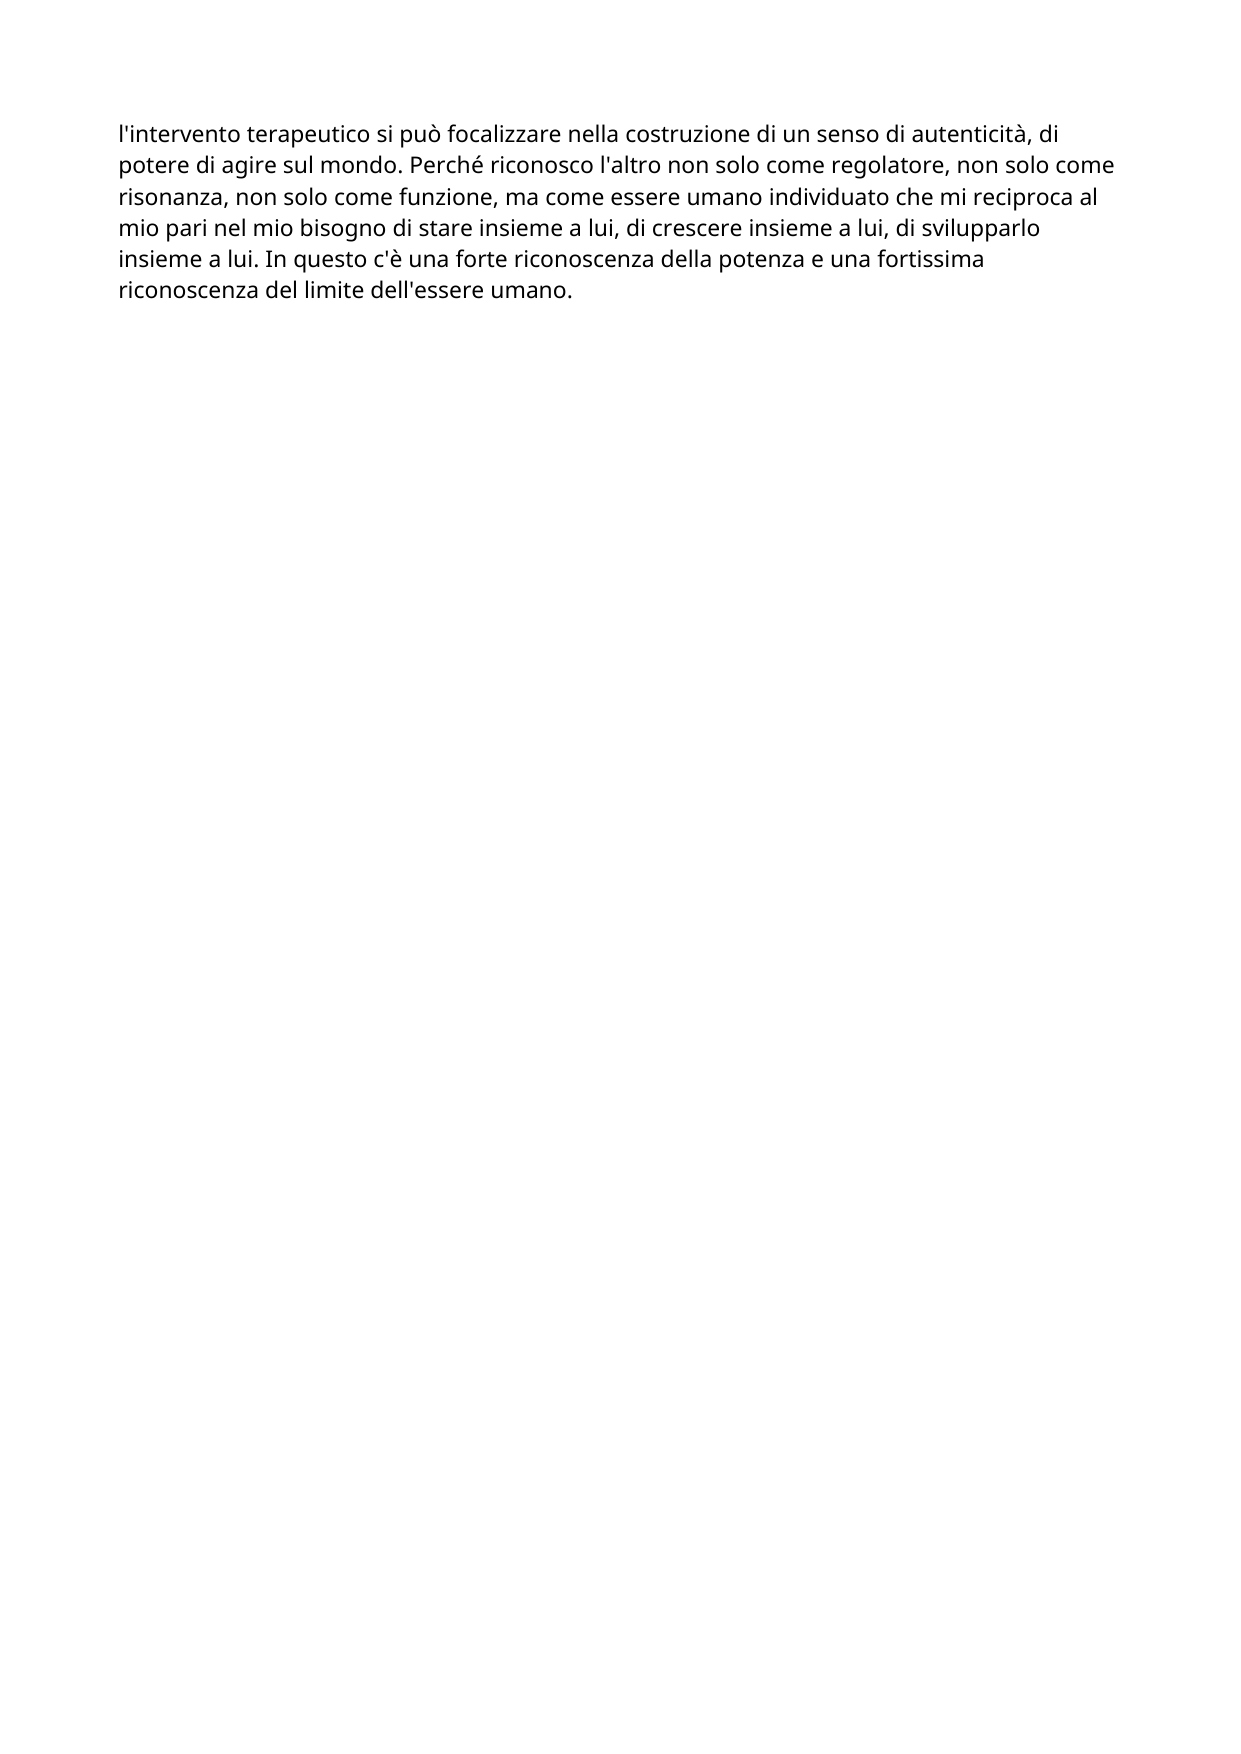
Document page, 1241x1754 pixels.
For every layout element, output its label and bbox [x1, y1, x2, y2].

text [118, 118, 1122, 306]
